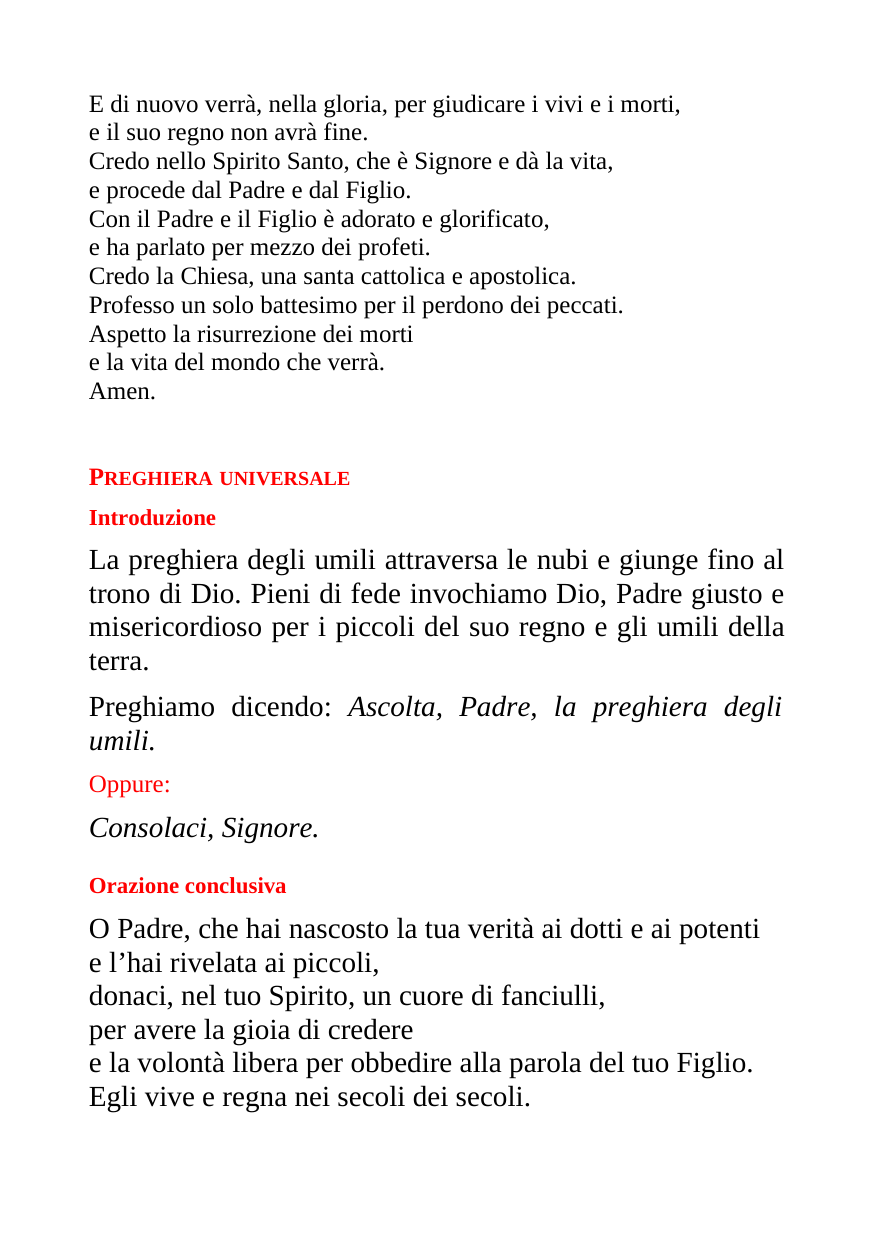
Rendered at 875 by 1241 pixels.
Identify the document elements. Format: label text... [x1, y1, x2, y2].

text Preghiamo dicendo: Ascolta, Padre, la preghiera degli umili. [89, 689, 785, 756]
text e il suo regno non avrà fine. [89, 117, 785, 146]
text e l’hai rivelata ai piccoli, [89, 945, 785, 978]
text O Padre, che hai nascosto la tua verità ai dotti e ai potenti [89, 911, 785, 945]
text Egli vive e regna nei secoli dei secoli. [89, 1079, 785, 1112]
text Consolaci, Signore. [89, 810, 785, 843]
text e ha parlato per mezzo dei profeti. [89, 232, 785, 261]
text Oppure: [89, 769, 785, 797]
text Orazione conclusiva [89, 872, 785, 899]
text e procede dal Padre e dal Figlio. [89, 175, 785, 204]
text Professo un solo battesimo per il perdono dei peccati. [89, 290, 785, 319]
text Con il Padre e il Figlio è adorato e glorificato, [89, 204, 785, 232]
text Amen. [89, 376, 785, 405]
text E di nuovo verrà, nella gloria, per giudicare i vivi e i morti, [89, 89, 785, 117]
text per avere la gioia di credere [89, 1012, 785, 1045]
subtitle Preghiera universale [89, 462, 785, 491]
text Credo nello Spirito Santo, che è Signore e dà la vita, [89, 146, 785, 175]
text donaci, nel tuo Spirito, un cuore di fanciulli, [89, 978, 785, 1012]
text Credo la Chiesa, una santa cattolica e apostolica. [89, 261, 785, 290]
text Introduzione [89, 504, 785, 530]
text e la volontà libera per obbedire alla parola del tuo Figlio. [89, 1045, 785, 1079]
text La preghiera degli umili attraversa le nubi e giunge fino al trono di Dio. Pieni di fede invochiamo Dio, Padre giusto e misericordioso per i piccoli del suo regno e gli umili della terra. [89, 542, 785, 677]
text Aspetto la risurrezione dei morti [89, 319, 785, 347]
text e la vita del mondo che verrà. [89, 347, 785, 376]
